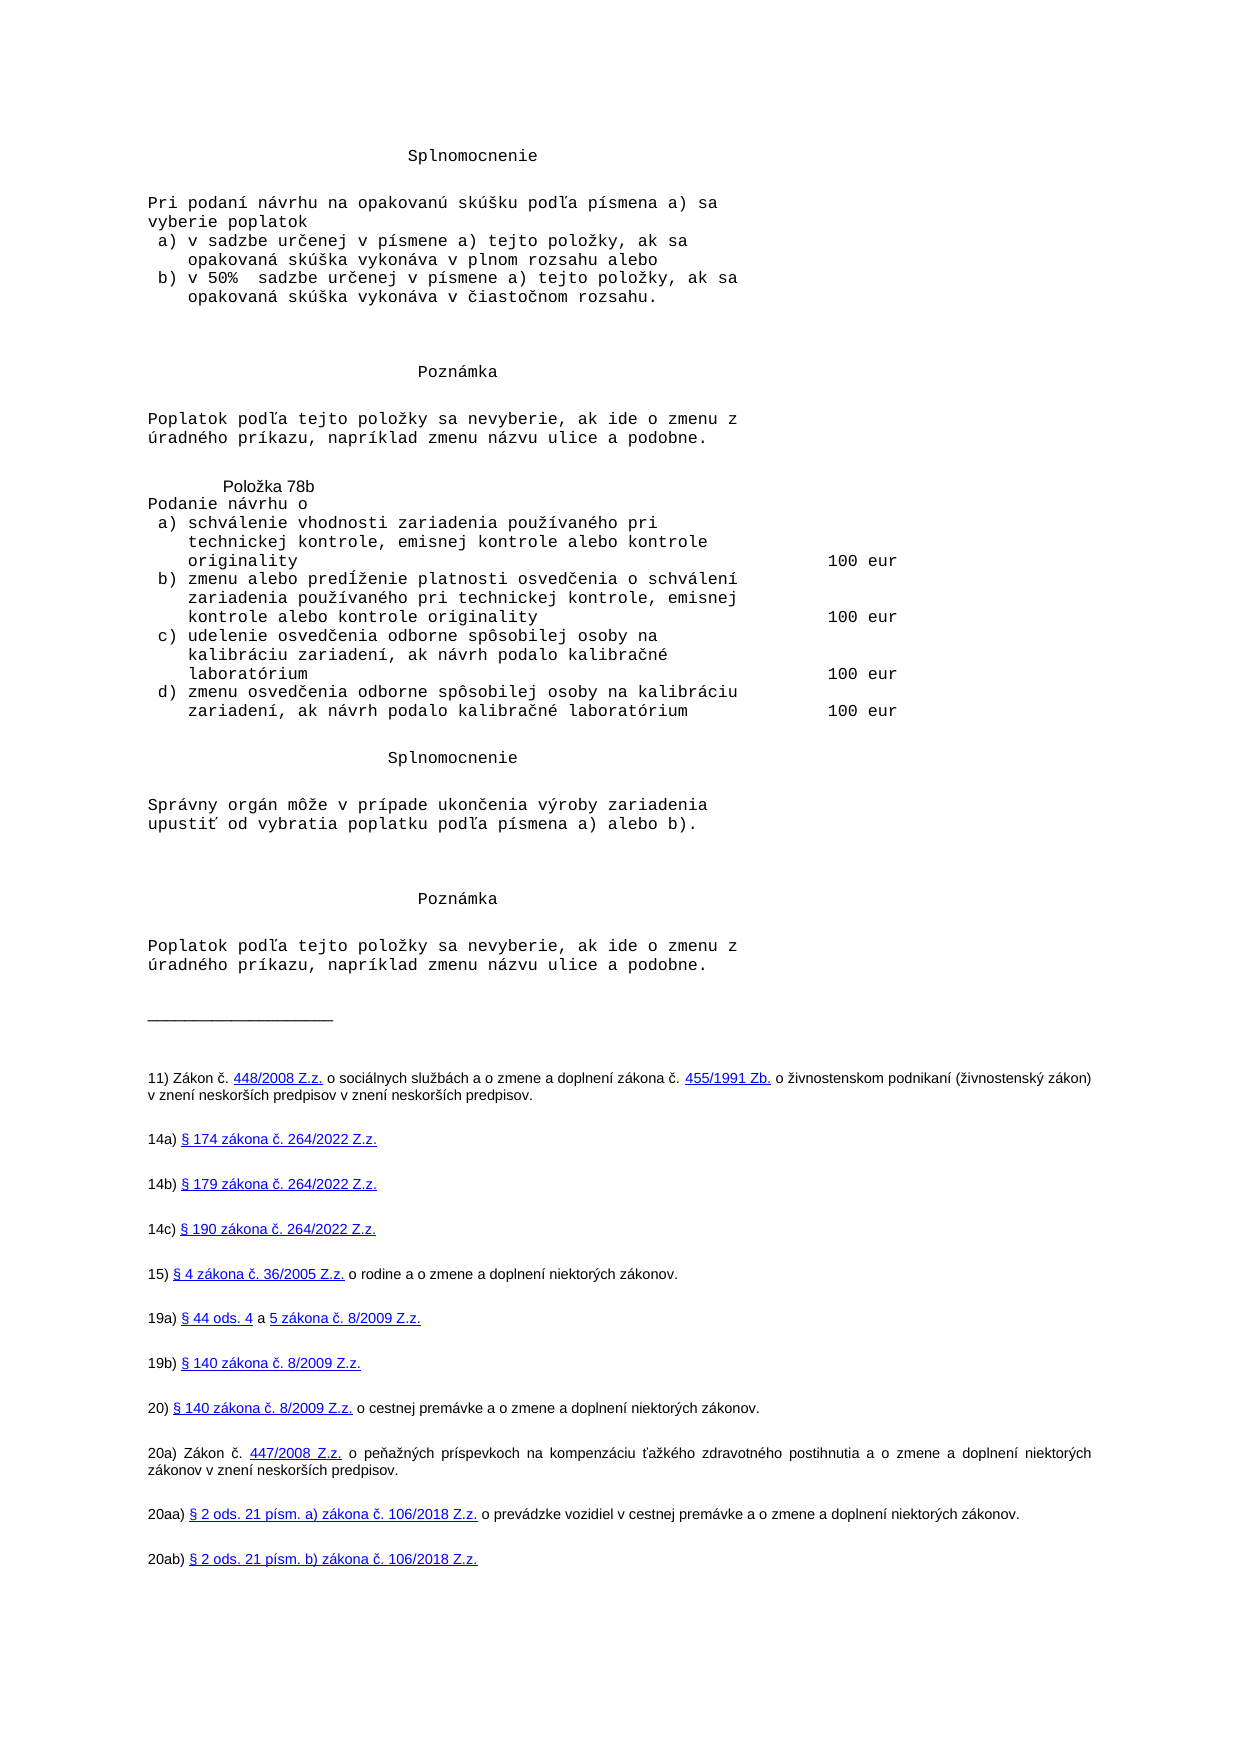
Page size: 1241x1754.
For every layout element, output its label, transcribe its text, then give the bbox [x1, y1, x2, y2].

text 20a) Zákon č. 447/2008 Z.z. o peňažných príspevkoch na kompenzáciu ťažkého zdravotného postihnutia a o zmene a doplnení niektorých zákonov v znení neskorších predpisov. [148, 1444, 1092, 1478]
text opakovaná skúška vykonáva v plnom rozsahu alebo [148, 251, 1092, 270]
text Poplatok podľa tejto položky sa nevyberie, ak ide o zmenu z [148, 411, 1092, 429]
text zariadení, ak návrh podalo kalibračné laboratórium 100 eur [148, 703, 1092, 722]
text b) v 50% sadzbe určenej v písmene a) tejto položky, ak sa [148, 270, 1092, 289]
text Poplatok podľa tejto položky sa nevyberie, ak ide o zmenu z [148, 937, 1092, 956]
text laboratórium 100 eur [148, 665, 1092, 684]
text 19a) § 44 ods. 4 a 5 zákona č. 8/2009 Z.z. [148, 1310, 1092, 1327]
text ____________________ [148, 1003, 1092, 1022]
text Splnomocnenie [148, 148, 1092, 167]
text 14c) § 190 zákona č. 264/2022 Z.z. [148, 1221, 1092, 1237]
text d) zmenu osvedčenia odborne spôsobilej osoby na kalibráciu [148, 684, 1092, 703]
text 15) § 4 zákona č. 36/2005 Z.z. o rodine a o zmene a doplnení niektorých zákonov. [148, 1265, 1092, 1282]
text opakovaná skúška vykonáva v čiastočnom rozsahu. [148, 289, 1092, 308]
text 11) Zákon č. 448/2008 Z.z. o sociálnych službách a o zmene a doplnení zákona č. 455/1991 Zb. o živnostenskom podnikaní (živnostenský zákon) v znení neskorších predpisov v znení neskorších predpisov. [148, 1069, 1092, 1103]
text 20ab) § 2 ods. 21 písm. b) zákona č. 106/2018 Z.z. [148, 1551, 1092, 1568]
text 14b) § 179 zákona č. 264/2022 Z.z. [148, 1176, 1092, 1192]
text Splnomocnenie [148, 750, 1092, 769]
text Podanie návrhu o [148, 496, 1092, 514]
text c) udelenie osvedčenia odborne spôsobilej osoby na [148, 627, 1092, 646]
text úradného príkazu, napríklad zmenu názvu ulice a podobne. [148, 956, 1092, 975]
text 14a) § 174 zákona č. 264/2022 Z.z. [148, 1131, 1092, 1148]
text úradného príkazu, napríklad zmenu názvu ulice a podobne. [148, 429, 1092, 448]
text a) v sadzbe určenej v písmene a) tejto položky, ak sa [148, 232, 1092, 251]
text b) zmenu alebo predĺženie platnosti osvedčenia o schválení [148, 571, 1092, 590]
text kalibráciu zariadení, ak návrh podalo kalibračné [148, 646, 1092, 665]
text 19b) § 140 zákona č. 8/2009 Z.z. [148, 1355, 1092, 1372]
text Poznámka [148, 364, 1092, 383]
text 20aa) § 2 ods. 21 písm. a) zákona č. 106/2018 Z.z. o prevádzke vozidiel v cestnej premávke a o zmene a doplnení niektorých zákonov. [148, 1506, 1092, 1523]
text Správny orgán môže v prípade ukončenia výroby zariadenia [148, 797, 1092, 816]
text vyberie poplatok [148, 213, 1092, 232]
text 20) § 140 zákona č. 8/2009 Z.z. o cestnej premávke a o zmene a doplnení niektorých zákonov. [148, 1400, 1092, 1416]
text Poznámka [148, 890, 1092, 909]
text upustiť od vybratia poplatku podľa písmena a) alebo b). [148, 816, 1092, 834]
text originality 100 eur [148, 552, 1092, 571]
text technickej kontrole, emisnej kontrole alebo kontrole [148, 533, 1092, 552]
text kontrole alebo kontrole originality 100 eur [148, 609, 1092, 627]
text zariadenia používaného pri technickej kontrole, emisnej [148, 590, 1092, 609]
text a) schválenie vhodnosti zariadenia používaného pri [148, 514, 1092, 533]
text Pri podaní návrhu na opakovanú skúšku podľa písmena a) sa [148, 194, 1092, 213]
text Položka 78b [148, 476, 1092, 496]
